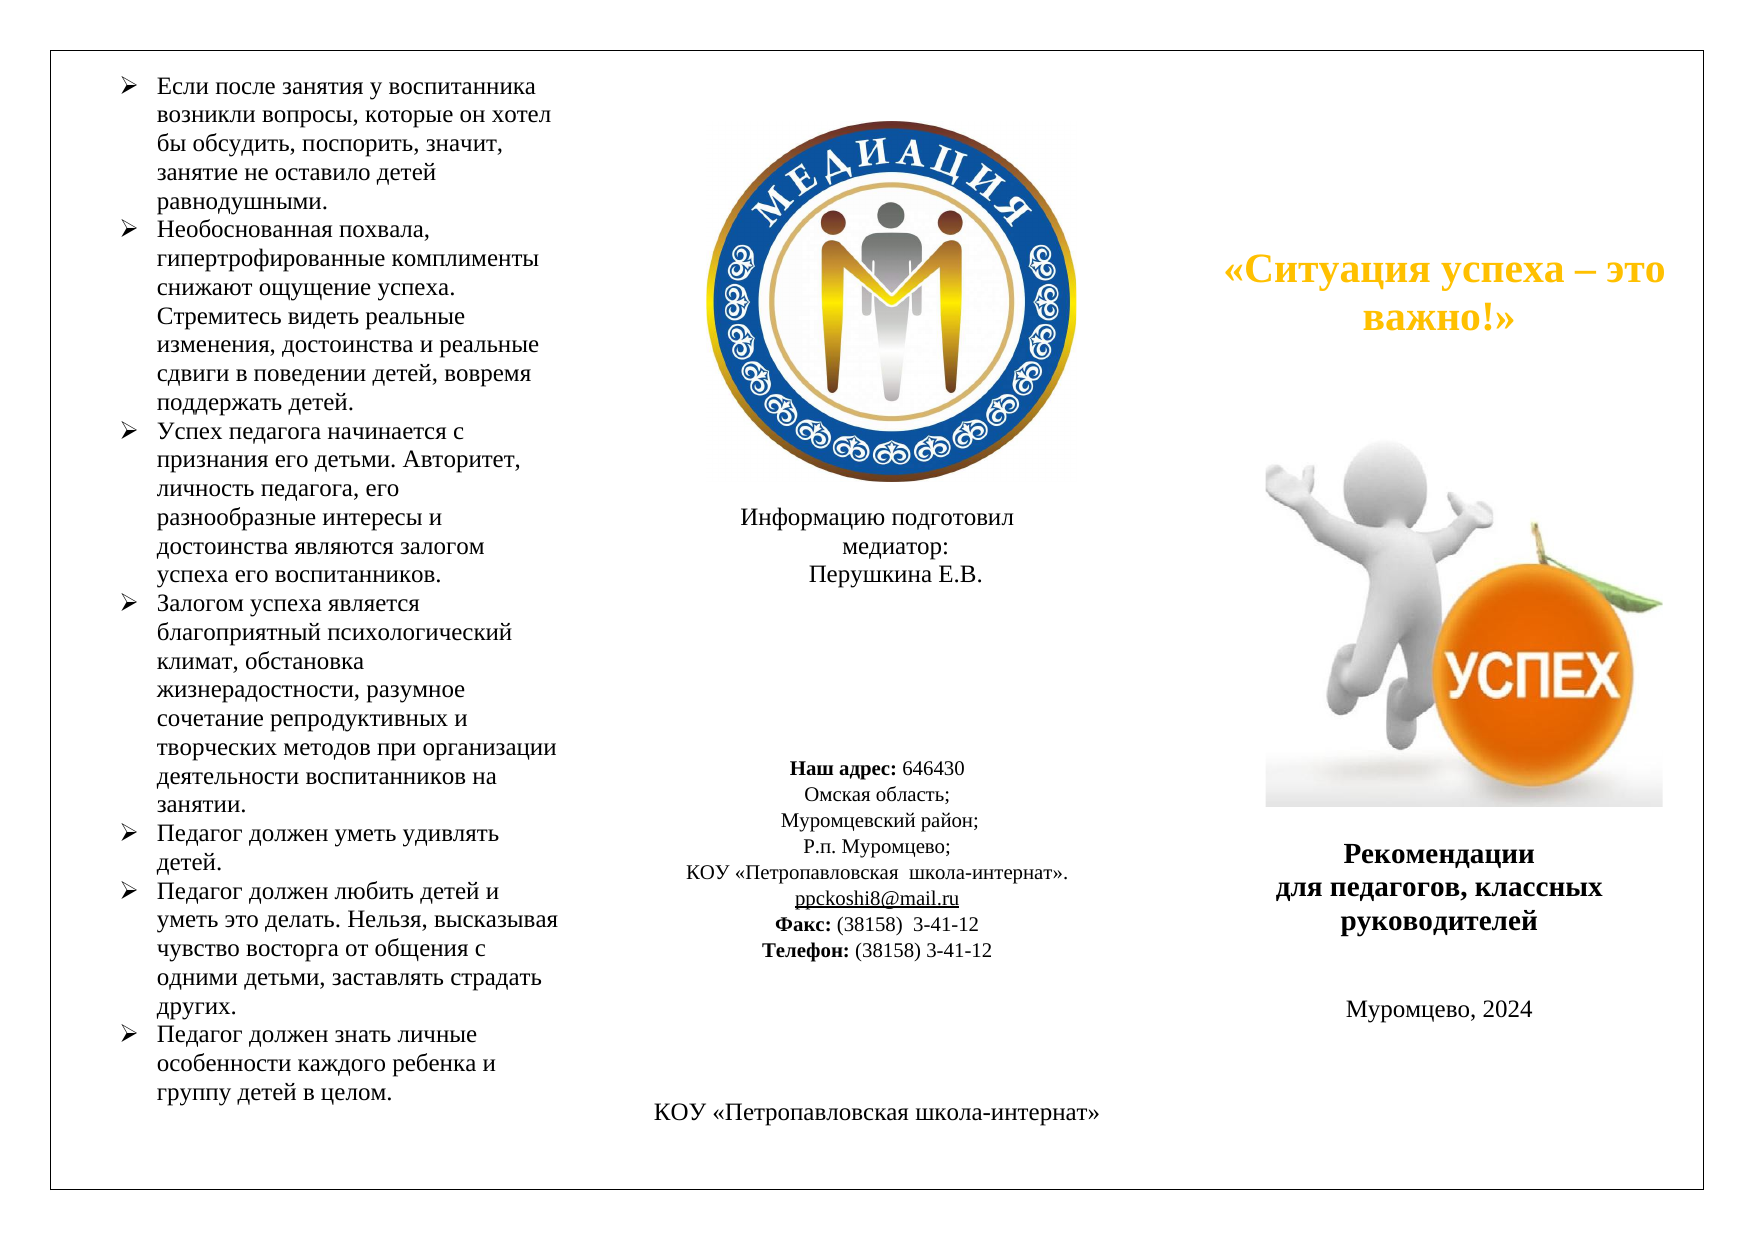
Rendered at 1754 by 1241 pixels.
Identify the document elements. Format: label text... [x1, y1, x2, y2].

text Муромцевский район; [633, 808, 1121, 832]
text Наш адрес: 646430 [633, 756, 1121, 780]
text Омская область; [633, 782, 1121, 806]
text Муромцево, 2024 [1195, 994, 1683, 1023]
list Необоснованная похвала, гипертрофированные комплименты снижают ощущение успеха. Стремитесь видеть реальные изменения, достоинства и реальные сдвиги в поведении детей, вовремя поддержать детей. [119, 214, 559, 416]
text Рекомендации [1195, 836, 1683, 869]
text Р.п. Муромцево; [633, 834, 1121, 858]
text «Ситуация успеха – это важно!» [1195, 243, 1683, 339]
text Информацию подготовил [633, 502, 1121, 531]
list Педагог должен любить детей и уметь это делать. Нельзя, высказывая чувство восторга от общения с одними детьми, заставлять страдать других. [119, 876, 559, 1019]
picture [1265, 438, 1663, 807]
text медиатор: [633, 531, 1121, 559]
list Педагог должен уметь удивлять детей. [119, 818, 559, 876]
text Факс: (38158) 3-41-12 [633, 912, 1121, 936]
text КОУ «Петропавловская школа-интернат» [633, 1097, 1121, 1125]
text для педагогов, классных руководителей [1195, 869, 1683, 936]
text ppckoshi8@mail.ru [633, 886, 1121, 910]
text КОУ «Петропавловская школа-интернат». [633, 860, 1121, 884]
list Успех педагога начинается с признания его детьми. Авторитет, личность педагога, его разнообразные интересы и достоинства являются залогом успеха его воспитанников. [119, 416, 559, 588]
text Перушкина Е.В. [633, 559, 1121, 588]
list Залогом успеха является благоприятный психологический климат, обстановка жизнерадостности, разумное сочетание репродуктивных и творческих методов при организации деятельности воспитанников на занятии. [119, 588, 559, 818]
text Телефон: (38158) 3-41-12 [633, 937, 1121, 962]
picture [706, 121, 1077, 482]
list Если после занятия у воспитанника возникли вопросы, которые он хотел бы обсудить, поспорить, значит, занятие не оставило детей равнодушными. [119, 71, 559, 214]
list Педагог должен знать личные особенности каждого ребенка и группу детей в целом. [119, 1019, 559, 1106]
